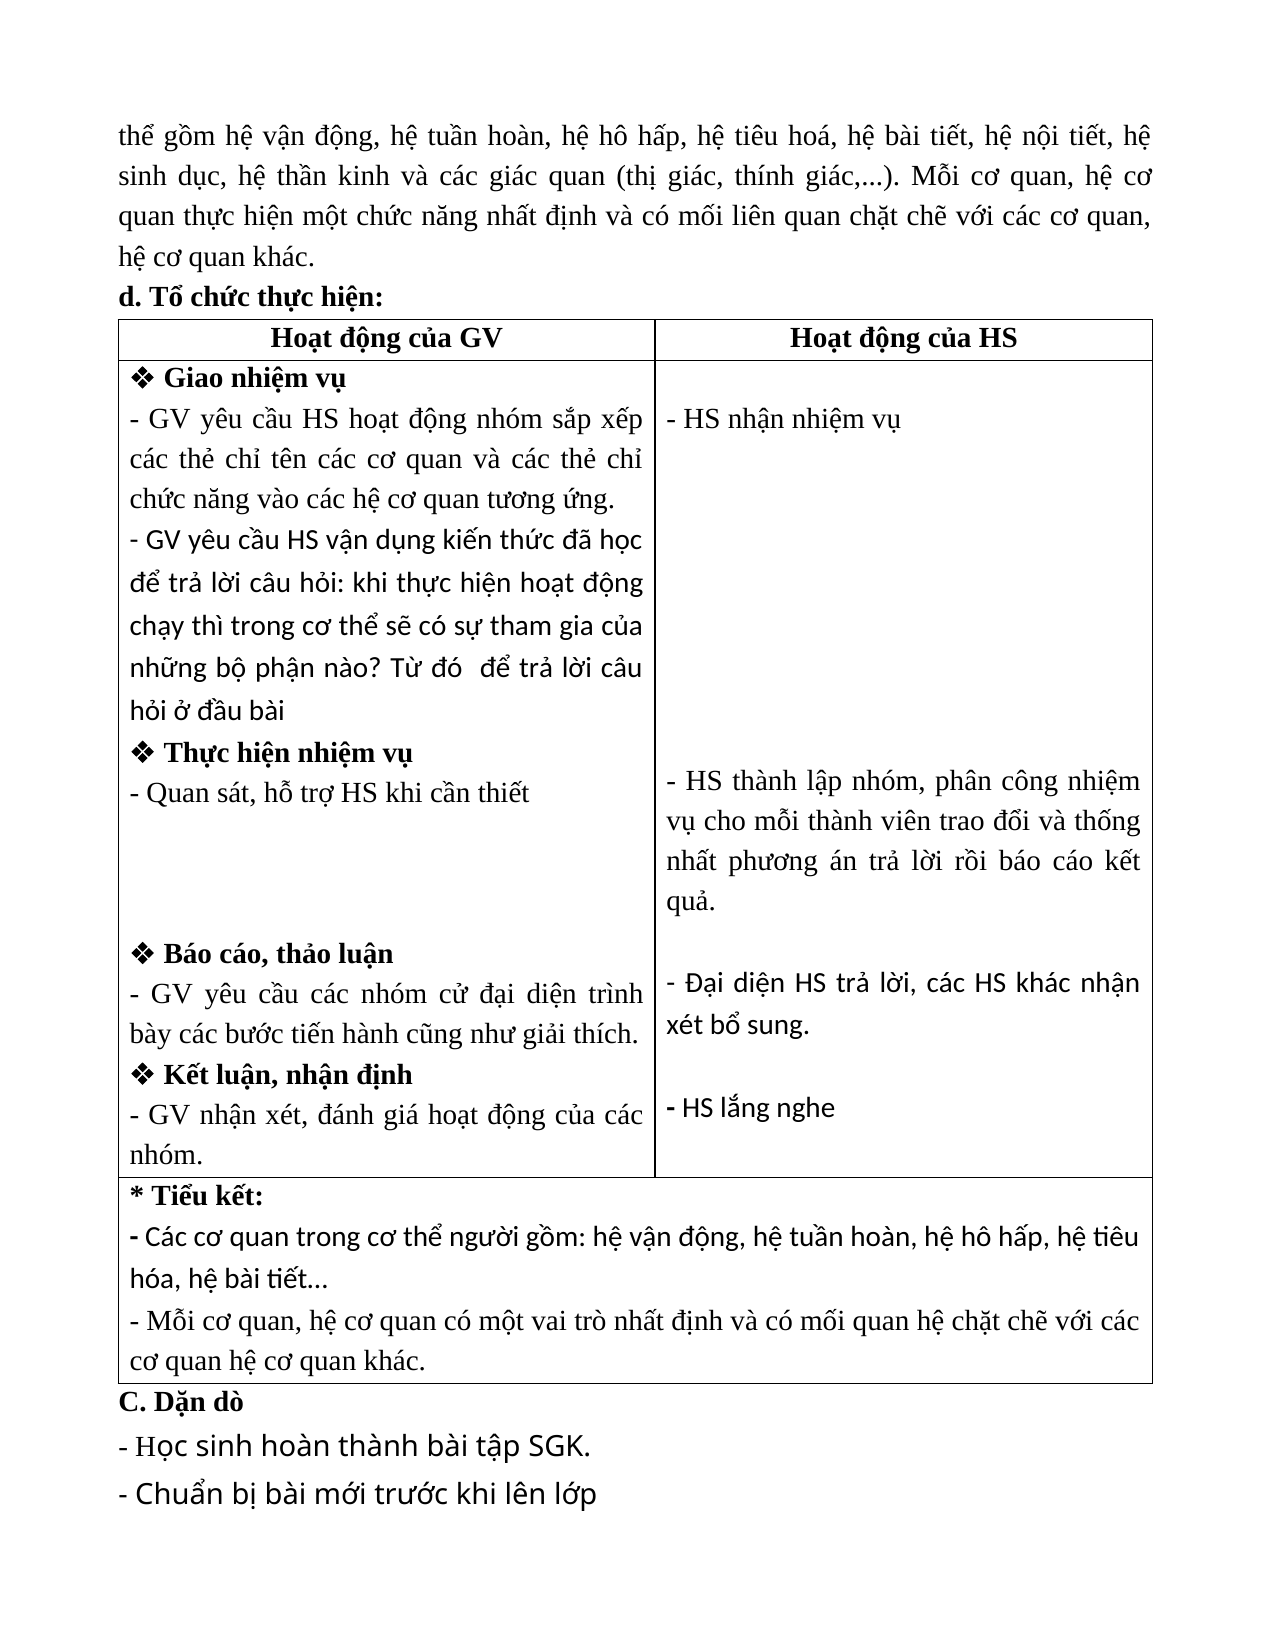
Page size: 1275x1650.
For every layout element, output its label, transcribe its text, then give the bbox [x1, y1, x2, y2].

table_cell - HS nhận nhiệm vụ - HS thành lập nhóm, phân công nhiệm vụ cho mỗi thành viên trao đổi và thống nhất phương án trả lời rồi báo cáo kết quả. - Đại diện HS trả lời, các HS khác nhận xét bổ sung. - HS lắng nghe [656, 361, 1152, 1177]
table_cell * Tiểu kết: - Các cơ quan trong cơ thể người gồm: hệ vận động, hệ tuần hoàn, hệ hô hấp, hệ tiêu hóa, hệ bài tiết… - Mỗi cơ quan, hệ cơ quan có một vai trò nhất định và có mối quan hệ chặt chẽ với các cơ quan hệ cơ quan khác. [119, 1178, 1152, 1383]
table_header Hoạt động của GV [119, 320, 654, 359]
table_cell Giao nhiệm vụ - GV yêu cầu HS hoạt động nhóm sắp xếp các thẻ chỉ tên các cơ quan và các thẻ chỉ chức năng vào các hệ cơ quan tương ứng. - GV yêu cầu HS vận dụng kiến thức đã học để trả lời câu hỏi: khi thực hiện hoạt động chạy thì trong cơ thể sẽ có sự tham gia của những bộ phận nào? Từ đó để trả lời câu hỏi ở đầu bài Thực hiện nhiệm vụ - Quan sát, hỗ trợ HS khi cần thiết Báo cáo, thảo luận - GV yêu cầu các nhóm cử đại diện trình bày các bước tiến hành cũng như giải thích. Kết luận, nhận định - GV nhận xét, đánh giá hoạt động của các nhóm. [119, 361, 654, 1177]
table_header Hoạt động của HS [656, 320, 1152, 359]
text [118, 118, 1153, 272]
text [118, 1384, 1153, 1513]
text d. Tổ chức thực hiện: [118, 279, 1153, 312]
